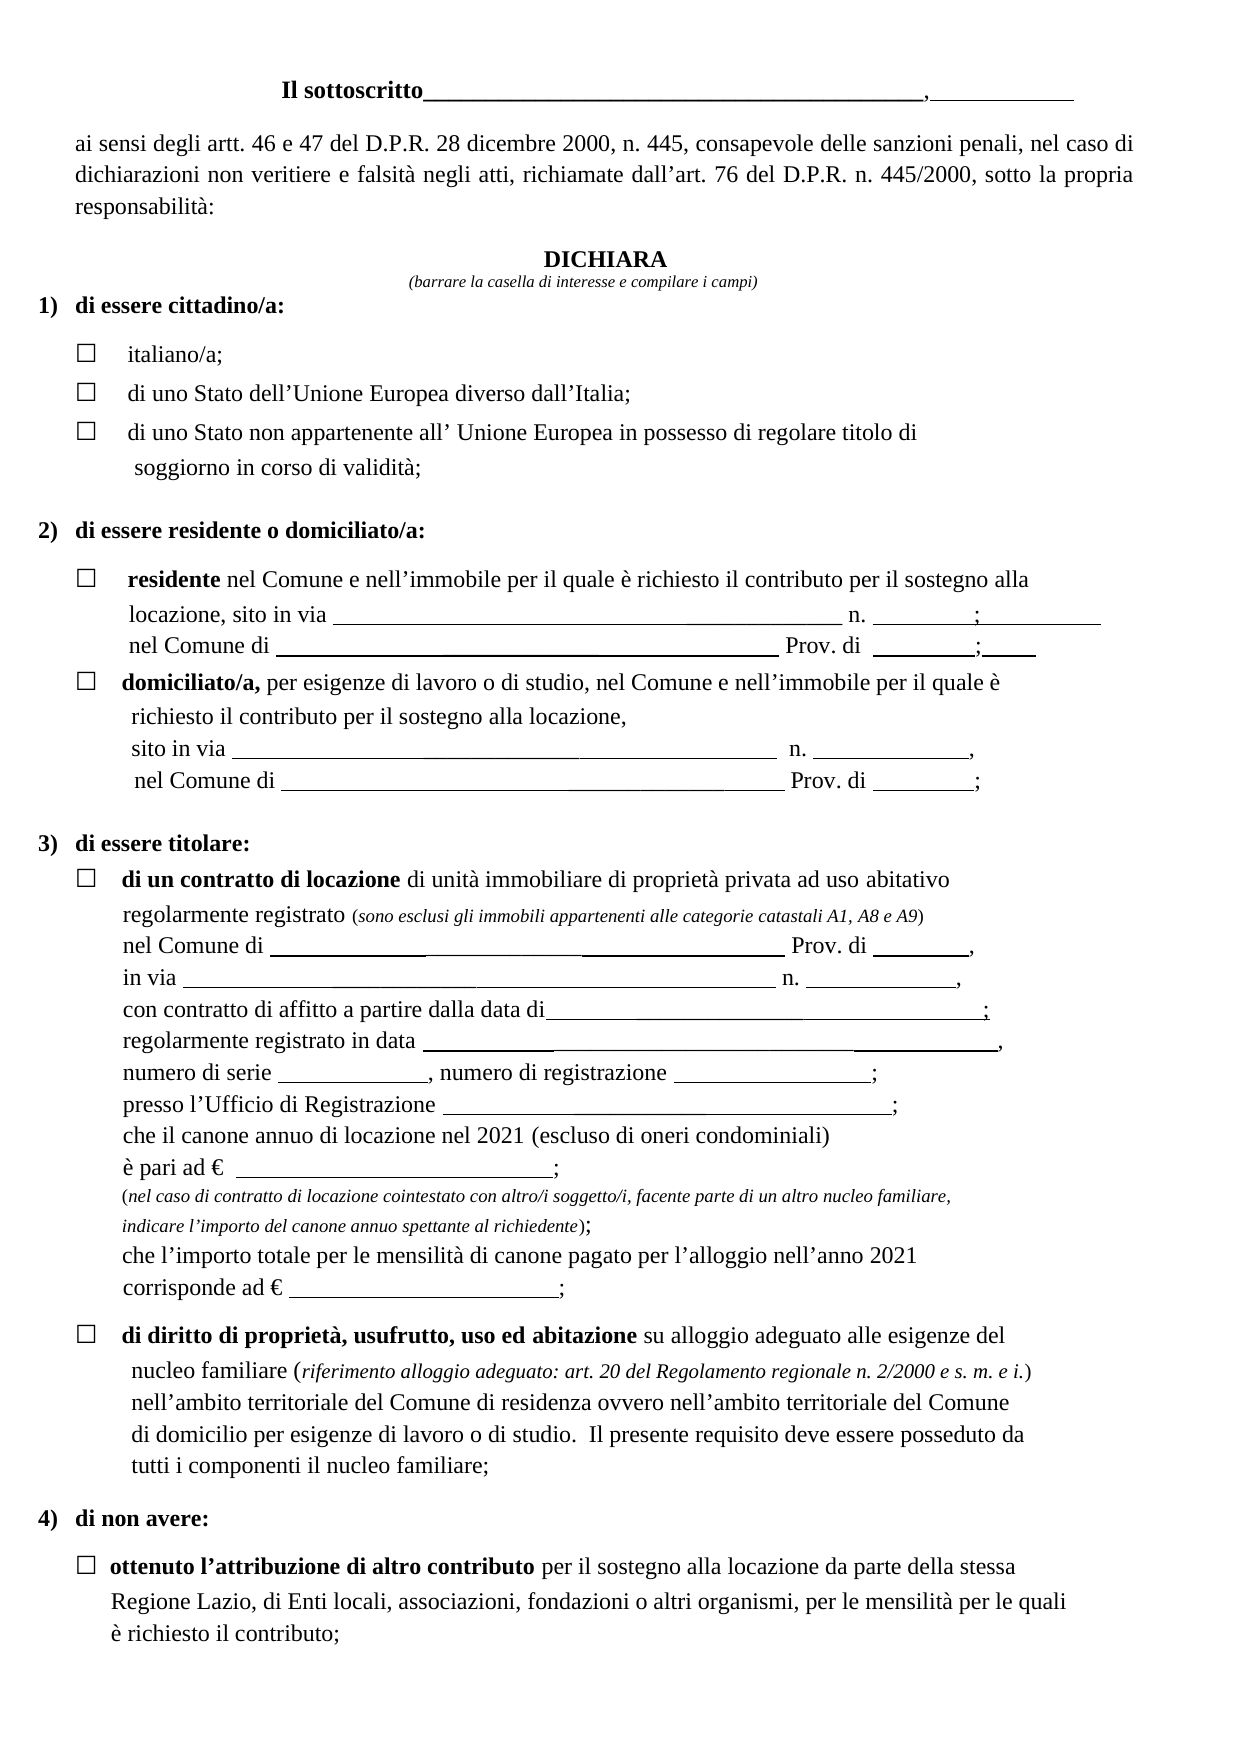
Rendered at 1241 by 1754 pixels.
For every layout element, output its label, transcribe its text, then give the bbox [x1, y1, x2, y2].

text nucleo familiare (riferimento alloggio adeguato: art. 20 del Regolamento regionale n. 2/2000 e s. m. e i.) [131, 1356, 1136, 1384]
text ottenuto l’attribuzione di altro contributo per il sostegno alla locazione da parte della stessa [75, 1548, 1136, 1582]
text di uno Stato non appartenente all’ Unione Europea in possesso di regolare titolo di [75, 414, 1136, 448]
text di diritto di proprietà, usufrutto, uso ed abitazione su alloggio adeguato alle esigenze del [75, 1317, 1136, 1351]
list di essere titolare: [38, 829, 1136, 857]
list di essere residente o domiciliato/a: [38, 516, 1136, 544]
text nel Comune di _____________ Prov. di ; [75, 631, 1136, 659]
text soggiorno in corso di validità; [134, 453, 1136, 481]
text è richiesto il contributo; [75, 1619, 1136, 1646]
list presso l’Ufficio di Registrazione ___________ ; [75, 1090, 1136, 1117]
list nel Comune di _____________ Prov. di , [75, 931, 1136, 959]
list con contratto di affitto a partire dalla data di ______________ ; [75, 995, 1136, 1022]
text (barrare la casella di interesse e compilare i campi) [31, 272, 1136, 291]
text residente nel Comune e nell’immobile per il quale è richiesto il contributo per il sostegno alla [75, 561, 1136, 595]
text tutti i componenti il nucleo familiare; [131, 1451, 1136, 1479]
text nell’ambito territoriale del Comune di residenza ovvero nell’ambito territoriale del Comune [131, 1388, 1136, 1416]
text DICHIARA [75, 245, 1136, 272]
text ai sensi degli artt. 46 e 47 del D.P.R. 28 dicembre 2000, n. 445, consapevole delle sanzioni penali, nel caso di dichiarazioni non veritiere e falsità negli atti, richiamate dall’art. 76 del D.P.R. n. 445/2000, sotto la propria responsabilità: [75, 129, 1136, 220]
text è pari ad € ; [75, 1153, 1136, 1181]
list di essere cittadino/a: [38, 291, 1136, 319]
list numero di serie , numero di registrazione ; [75, 1058, 1136, 1086]
list regolarmente registrato (sono esclusi gli immobili appartenenti alle categorie catastali A1, A8 e A9) [75, 900, 1150, 927]
list regolarmente registrato in data _________________________ , [75, 1026, 1136, 1054]
list di un contratto di locazione di unità immobiliare di proprietà privata ad uso abitativo [75, 861, 1136, 895]
text che il canone annuo di locazione nel 2021 (escluso di oneri condominiali) [75, 1121, 1136, 1149]
text corrisponde ad € ; [75, 1273, 1136, 1301]
text richiesto il contributo per il sostegno alla locazione, [119, 702, 1136, 730]
text locazione, sito in via _____________ n. ; [75, 600, 1136, 627]
text di domicilio per esigenze di lavoro o di studio. Il presente requisito deve essere posseduto da [131, 1419, 1136, 1447]
text domiciliato/a, per esigenze di lavoro o di studio, nel Comune e nell’immobile per il quale è [75, 663, 1136, 697]
text Regione Lazio, di Enti locali, associazioni, fondazioni o altri organismi, per le mensilità per le quali [75, 1587, 1136, 1615]
text nel Comune di _____________ Prov. di ; [134, 766, 1136, 793]
text indicare l’importo del canone annuo spettante al richiedente); [75, 1209, 1136, 1237]
text che l’importo totale per le mensilità di canone pagato per l’alloggio nell’anno 2021 [75, 1241, 1136, 1269]
text sito in via _____________ n. , [119, 734, 1136, 762]
list in via ____________ n. , [75, 963, 1136, 991]
text di uno Stato dell’Unione Europea diverso dall’Italia; [75, 375, 1136, 409]
text (nel caso di contratto di locazione cointestato con altro/i soggetto/i, facente parte di un altro nucleo familiare, [75, 1185, 1136, 1206]
list di non avere: [38, 1504, 1136, 1531]
text italiano/a; [75, 336, 1136, 370]
text Il sottoscritto________________________________________, [75, 75, 1136, 104]
